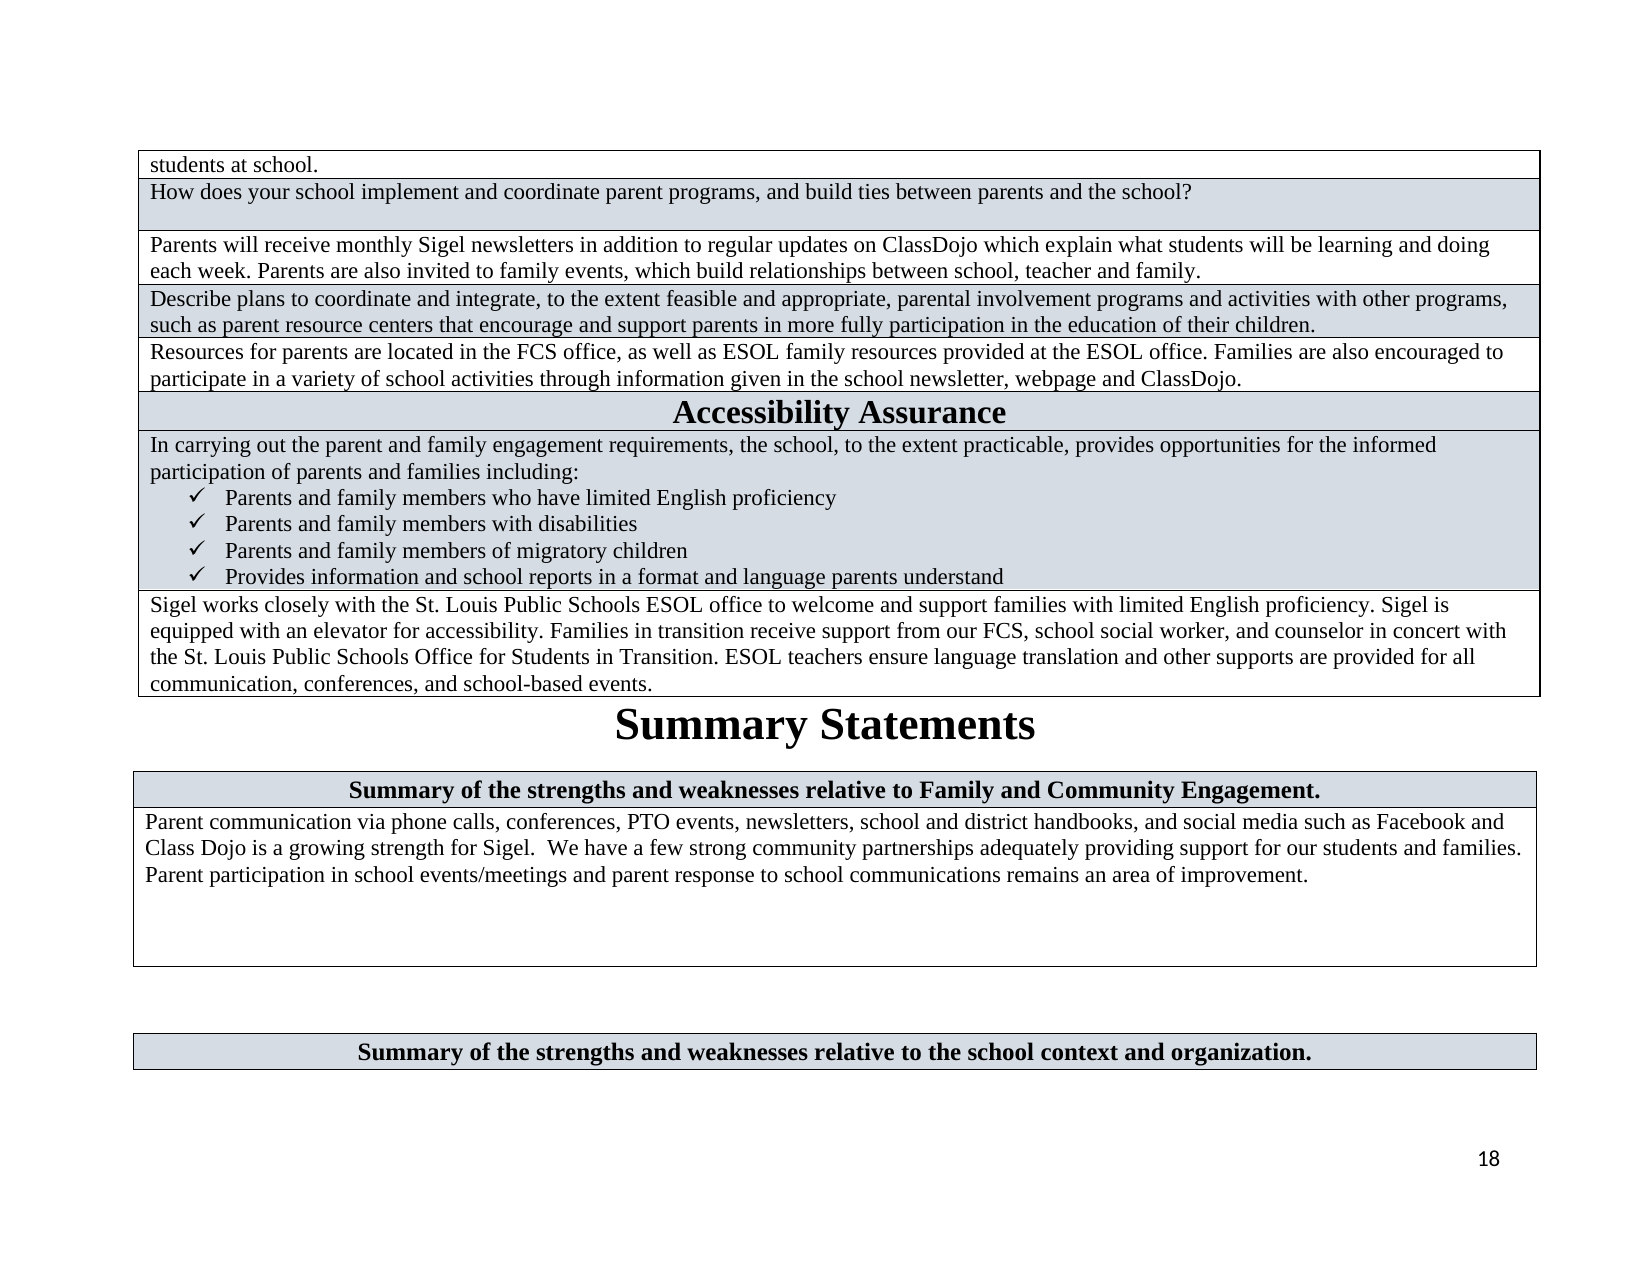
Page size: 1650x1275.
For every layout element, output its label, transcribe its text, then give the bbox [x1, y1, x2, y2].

table_cell Accessibility Assurance [139, 392, 1539, 430]
table_header Summary of the strengths and weaknesses relative to the school context and organization. [134, 1034, 1536, 1069]
table_cell Resources for parents are located in the FCS office, as well as ESOL family resources provided at the ESOL office. Families are also encouraged to participate in a variety of school activities through information given in the school newsletter, webpage and ClassDojo. [139, 338, 1539, 391]
table_cell Sigel works closely with the St. Louis Public Schools ESOL office to welcome and support families with limited English proficiency. Sigel is equipped with an elevator for accessibility. Families in transition receive support from our FCS, school social worker, and counselor in concert with the St. Louis Public Schools Office for Students in Transition. ESOL teachers ensure language translation and other supports are provided for all communication, conferences, and school-based events. [139, 591, 1539, 696]
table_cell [139, 151, 1539, 177]
table_cell How does your school implement and coordinate parent programs, and build ties between parents and the school? [139, 179, 1539, 230]
table_cell Parents will receive monthly Sigel newsletters in addition to regular updates on ClassDojo which explain what students will be learning and doing each week. Parents are also invited to family events, which build relationships between school, teacher and family. [139, 231, 1539, 283]
table_cell Parent communication via phone calls, conferences, PTO events, newsletters, school and district handbooks, and social media such as Facebook and Class Dojo is a growing strength for Sigel. We have a few strong community partnerships adequately providing support for our students and families. Parent participation in school events/meetings and parent response to school communications remains an area of improvement. [134, 808, 1536, 966]
text Summary Statements [150, 697, 1500, 750]
table_cell In carrying out the parent and family engagement requirements, the school, to the extent practicable, provides opportunities for the informed participation of parents and families including: Parents and family members who have limited English proficiency Parents and family members with disabilities Parents and family members of migratory children Provides information and school reports in a format and language parents understand [139, 431, 1539, 589]
table_cell Describe plans to coordinate and integrate, to the extent feasible and appropriate, parental involvement programs and activities with other programs, such as parent resource centers that encourage and support parents in more fully participation in the education of their children. [139, 285, 1539, 337]
table_header Summary of the strengths and weaknesses relative to Family and Community Engagement. [134, 772, 1536, 807]
